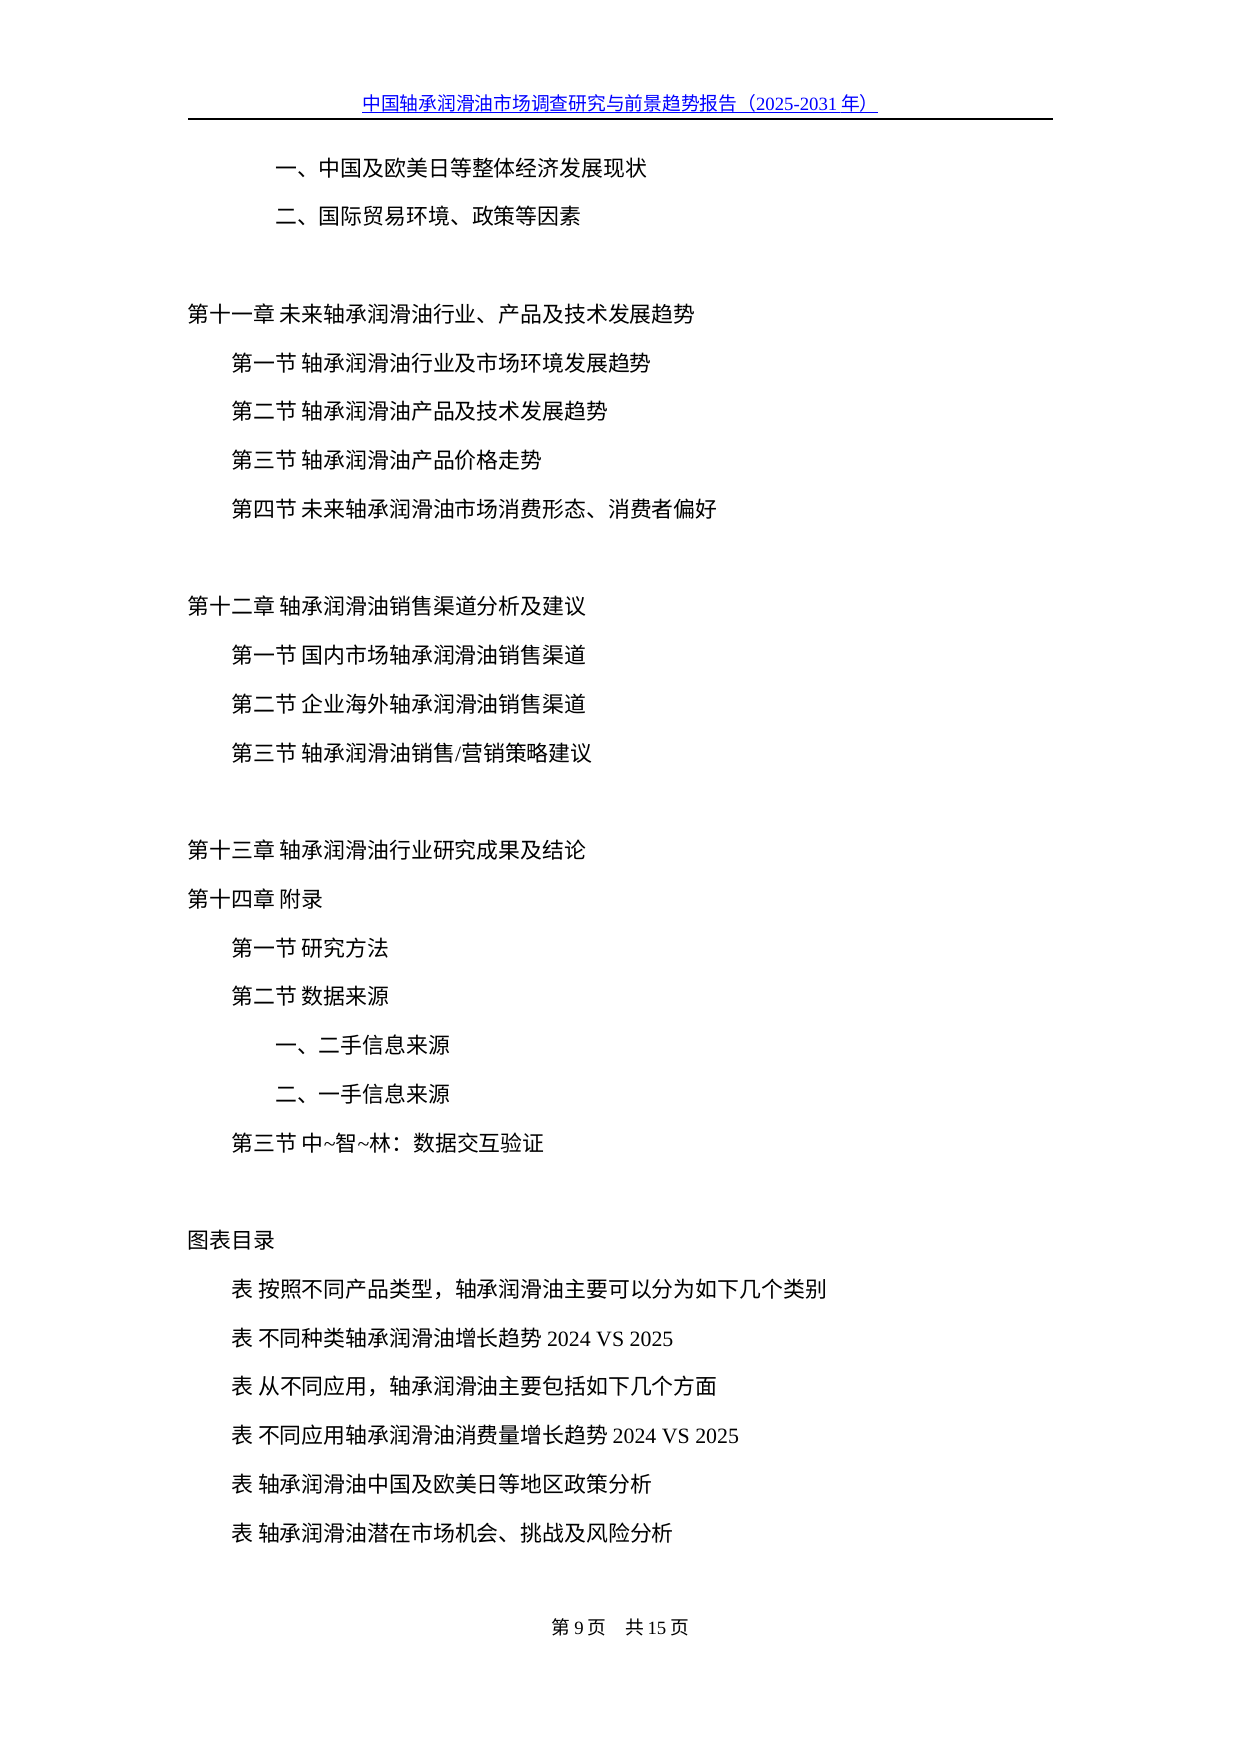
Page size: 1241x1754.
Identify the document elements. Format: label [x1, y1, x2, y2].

text [187, 150, 1053, 1548]
